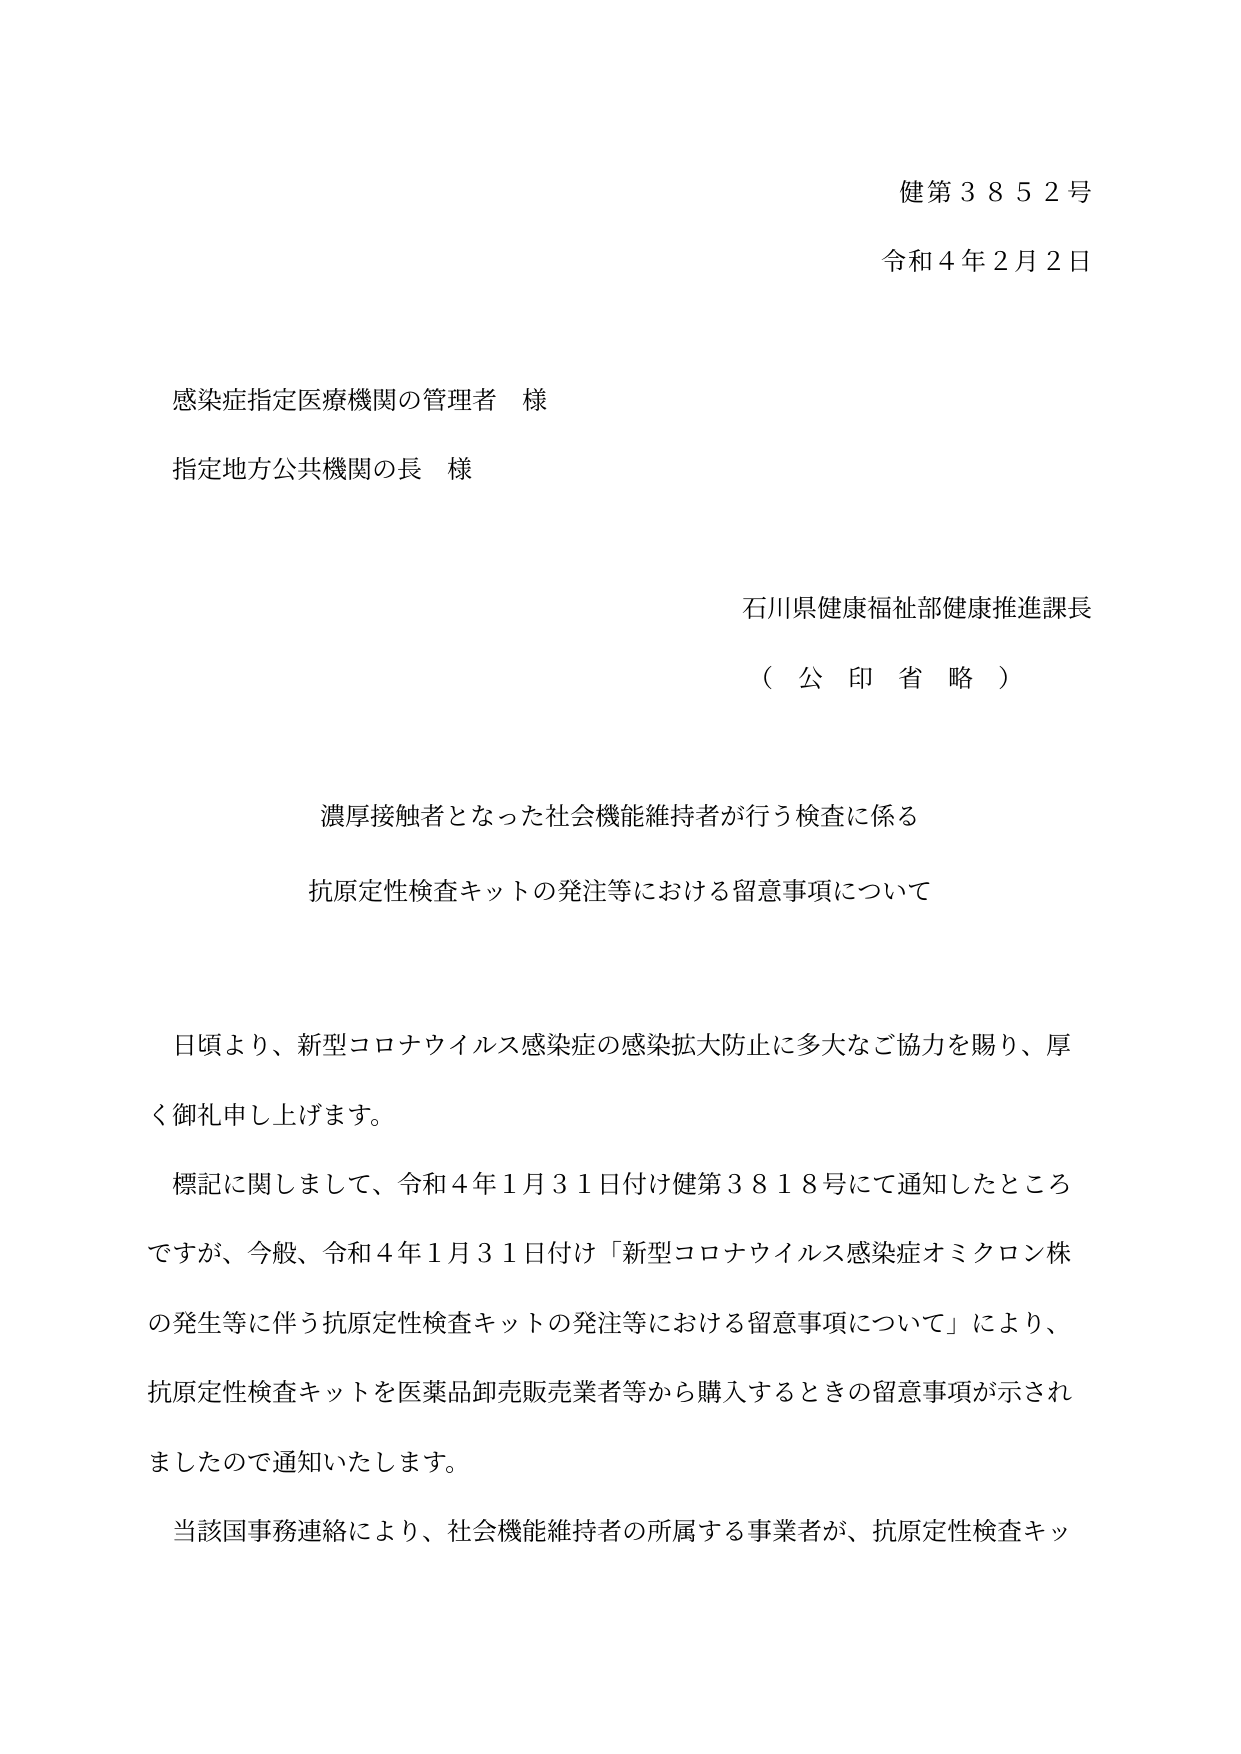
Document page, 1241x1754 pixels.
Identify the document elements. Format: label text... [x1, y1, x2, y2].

text （ 公 印 省 略 ） [148, 642, 1092, 711]
text 濃厚接触者となった社会機能維持者が行う検査に係る [148, 780, 1092, 850]
text 石川県健康福祉部健康推進課長 [148, 572, 1092, 642]
text 日頃より、新型コロナウイルス感染症の感染拡大防止に多大なご協力を賜り、厚く御礼申し上げます。 [148, 1009, 1092, 1148]
text 指定地方公共機関の長 様 [148, 433, 1092, 503]
text 健第３８５２号 [148, 156, 1092, 225]
text 標記に関しまして、令和４年１月３１日付け健第３８１８号にて通知したところですが、今般、令和４年１月３１日付け「新型コロナウイルス感染症オミクロン株の発生等に伴う抗原定性検査キットの発注等における留意事項について」により、抗原定性検査キットを医薬品卸売販売業者等から購入するときの留意事項が示されましたので通知いたします。 [148, 1148, 1092, 1495]
text 抗原定性検査キットの発注等における留意事項について [148, 855, 1092, 924]
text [148, 1495, 1092, 1564]
text 感染症指定医療機関の管理者 様 [148, 364, 1092, 433]
text 令和４年２月２日 [148, 225, 1092, 295]
